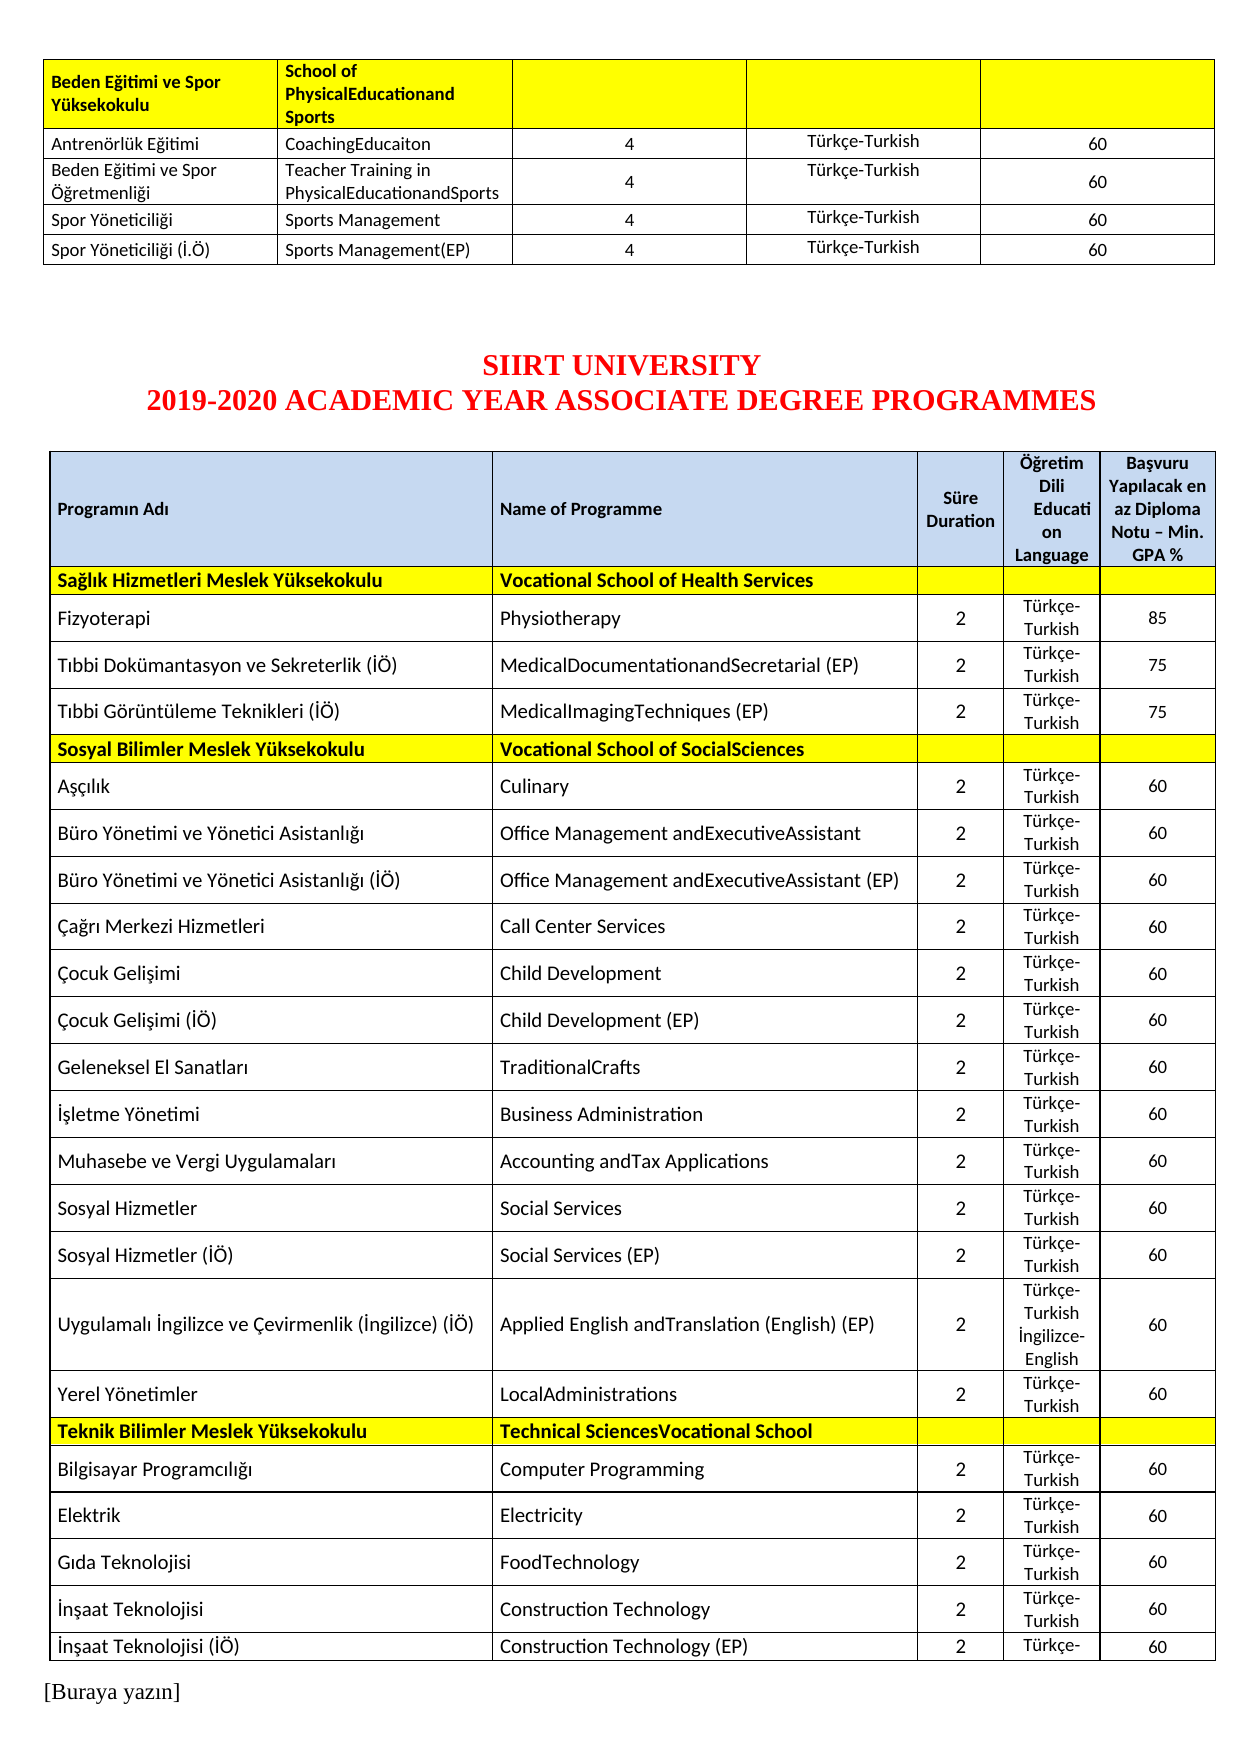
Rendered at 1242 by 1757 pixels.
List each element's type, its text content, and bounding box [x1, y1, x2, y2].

table_cell Spor Yöneticiliği [44, 205, 277, 234]
table_cell 60 [1101, 1539, 1215, 1585]
table_cell 4 [513, 129, 746, 157]
table_cell 2 [918, 1493, 1003, 1538]
table_cell Teknik Bilimler Meslek Yüksekokulu [51, 1418, 492, 1444]
table_cell Technical SciencesVocational School [493, 1418, 917, 1444]
table_cell 2 [918, 1446, 1003, 1491]
table_cell 60 [981, 205, 1214, 234]
table_cell Call Center Services [493, 904, 917, 949]
table_cell Spor Yöneticiliği (İ.Ö) [44, 235, 277, 264]
table_cell Beden Eğitimi ve Spor Yüksekokulu [44, 60, 277, 128]
table_cell 2 [918, 763, 1003, 809]
table_cell [1101, 567, 1215, 594]
table_cell Türkçe-Turkish [1004, 950, 1099, 996]
table_cell Çağrı Merkezi Hizmetleri [51, 904, 492, 949]
table_cell 60 [1101, 1185, 1215, 1231]
table_cell Construction Technology [493, 1586, 917, 1632]
table_cell Türkçe-Turkish [747, 205, 980, 234]
table_cell 2 [918, 1185, 1003, 1231]
table_cell Çocuk Gelişimi [51, 950, 492, 996]
table_cell [918, 1418, 1003, 1444]
table_cell Office Management andExecutiveAssistant (EP) [493, 857, 917, 902]
table_cell Büro Yönetimi ve Yönetici Asistanlığı (İÖ) [51, 857, 492, 902]
table_cell 2 [918, 1091, 1003, 1137]
table_cell 2 [918, 1633, 1003, 1659]
table_cell Sağlık Hizmetleri Meslek Yüksekokulu [51, 567, 492, 594]
table_cell [1101, 1418, 1215, 1444]
table_cell 60 [1101, 810, 1215, 856]
table_cell Çocuk Gelişimi (İÖ) [51, 997, 492, 1043]
table_cell 60 [981, 159, 1214, 204]
table_cell MedicalDocumentationandSecretarial (EP) [493, 642, 917, 687]
table_cell Beden Eğitimi ve Spor Öğretmenliği [44, 159, 277, 204]
table_cell Business Administration [493, 1091, 917, 1137]
table_cell 2 [918, 997, 1003, 1043]
table_header Öğretim Dili Education Language [1004, 452, 1099, 566]
table_cell 2 [918, 1371, 1003, 1417]
table_cell Computer Programming [493, 1446, 917, 1491]
table_cell Vocational School of SocialSciences [493, 735, 917, 762]
table_cell Child Development (EP) [493, 997, 917, 1043]
table_cell Yerel Yönetimler [51, 1371, 492, 1417]
table_cell 2 [918, 950, 1003, 996]
table_cell 2 [918, 810, 1003, 856]
table_cell [1101, 735, 1215, 762]
table_cell Türkçe-Turkish [1004, 857, 1099, 902]
table_cell 2 [918, 1044, 1003, 1090]
table_cell Türkçe-Turkish [1004, 763, 1099, 809]
table_cell Türkçe-Turkish [1004, 595, 1099, 641]
table_cell [1004, 1418, 1099, 1444]
table_cell [918, 735, 1003, 762]
table_cell Sports Management [278, 205, 512, 234]
table_cell 60 [1101, 857, 1215, 902]
table_cell Türkçe-Turkish [747, 235, 980, 264]
text SIIRT UNIVERSITY [44, 348, 1200, 382]
table_cell Aşçılık [51, 763, 492, 809]
table_cell Türkçe-Turkish [747, 129, 980, 157]
table_cell 60 [1101, 997, 1215, 1043]
table_cell 60 [1101, 1446, 1215, 1491]
table_cell 60 [1101, 1091, 1215, 1137]
table_cell Türkçe-Turkish [1004, 1539, 1099, 1585]
table_cell TraditionalCrafts [493, 1044, 917, 1090]
table_cell Türkçe-Turkish [1004, 904, 1099, 949]
table_cell Sports Management(EP) [278, 235, 512, 264]
table_cell Türkçe-Turkish İngilizce-English [1004, 1279, 1099, 1370]
table_cell Sosyal Bilimler Meslek Yüksekokulu [51, 735, 492, 762]
table_cell Sosyal Hizmetler (İÖ) [51, 1232, 492, 1277]
table_cell Türkçe-Turkish [1004, 1633, 1099, 1659]
table_cell 2 [918, 857, 1003, 902]
table_cell 85 [1101, 595, 1215, 641]
table_cell Office Management andExecutiveAssistant [493, 810, 917, 856]
table_cell 60 [1101, 904, 1215, 949]
table_cell Türkçe-Turkish [1004, 997, 1099, 1043]
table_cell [493, 1633, 917, 1659]
table_cell 2 [918, 1138, 1003, 1184]
table_cell Türkçe-Turkish [1004, 1044, 1099, 1090]
table_cell 75 [1101, 689, 1215, 734]
table_cell Social Services [493, 1185, 917, 1231]
table_cell 60 [1101, 1493, 1215, 1538]
table_cell 60 [1101, 1633, 1215, 1659]
table_cell Türkçe-Turkish [1004, 810, 1099, 856]
table_cell Türkçe-Turkish [1004, 1371, 1099, 1417]
table_cell MedicalImagingTechniques (EP) [493, 689, 917, 734]
table_cell 4 [513, 235, 746, 264]
table_cell LocalAdministrations [493, 1371, 917, 1417]
table_cell Türkçe-Turkish [1004, 1446, 1099, 1491]
table_cell Physiotherapy [493, 595, 917, 641]
table_cell Accounting andTax Applications [493, 1138, 917, 1184]
table_cell Türkçe-Turkish [747, 159, 980, 204]
table_cell Tıbbi Dokümantasyon ve Sekreterlik (İÖ) [51, 642, 492, 687]
table_header Programın Adı [51, 452, 492, 566]
table_cell Türkçe-Turkish [1004, 1185, 1099, 1231]
table_cell Antrenörlük Eğitimi [44, 129, 277, 157]
table_cell 60 [1101, 1279, 1215, 1370]
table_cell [51, 1633, 492, 1659]
table_cell Applied English andTranslation (English) (EP) [493, 1279, 917, 1370]
table_cell 60 [1101, 1586, 1215, 1632]
table_cell 2 [918, 1539, 1003, 1585]
table_cell Türkçe-Turkish [1004, 1493, 1099, 1538]
table_cell 2 [918, 1232, 1003, 1277]
table_cell 4 [513, 159, 746, 204]
table_header Name of Programme [493, 452, 917, 566]
table_cell [918, 567, 1003, 594]
table_cell Gıda Teknolojisi [51, 1539, 492, 1585]
table_cell Child Development [493, 950, 917, 996]
table_cell Türkçe-Turkish [1004, 642, 1099, 687]
table_cell 2 [918, 1279, 1003, 1370]
table_cell Vocational School of Health Services [493, 567, 917, 594]
table_cell Büro Yönetimi ve Yönetici Asistanlığı [51, 810, 492, 856]
table_cell Türkçe-Turkish [1004, 689, 1099, 734]
table_cell [1004, 567, 1099, 594]
table_cell [747, 60, 980, 128]
table_cell 60 [981, 129, 1214, 157]
table_cell [1004, 735, 1099, 762]
text 2019-2020 ACADEMIC YEAR ASSOCIATE DEGREE PROGRAMMES [44, 382, 1200, 417]
table_cell Geleneksel El Sanatları [51, 1044, 492, 1090]
table_cell Tıbbi Görüntüleme Teknikleri (İÖ) [51, 689, 492, 734]
table_cell 60 [1101, 1138, 1215, 1184]
table_cell Türkçe-Turkish [1004, 1138, 1099, 1184]
table_cell Türkçe-Turkish [1004, 1091, 1099, 1137]
table_cell 2 [918, 689, 1003, 734]
table_cell Electricity [493, 1493, 917, 1538]
table_cell [513, 60, 746, 128]
table_cell Türkçe-Turkish [1004, 1232, 1099, 1277]
table_cell 60 [1101, 1371, 1215, 1417]
table_cell 60 [1101, 1232, 1215, 1277]
table_cell Uygulamalı İngilizce ve Çevirmenlik (İngilizce) (İÖ) [51, 1279, 492, 1370]
table_cell 4 [513, 205, 746, 234]
table_header Süre Duration [918, 452, 1003, 566]
table_cell CoachingEducaiton [278, 129, 512, 157]
table_header Başvuru Yapılacak en az Diploma Notu – Min. GPA % [1101, 452, 1215, 566]
table_cell 2 [918, 904, 1003, 949]
table_cell Elektrik [51, 1493, 492, 1538]
table_cell [981, 60, 1214, 128]
table_cell 2 [918, 1586, 1003, 1632]
table_cell Culinary [493, 763, 917, 809]
table_cell 60 [1101, 1044, 1215, 1090]
table_cell 60 [981, 235, 1214, 264]
table_cell 2 [918, 642, 1003, 687]
table_cell Türkçe-Turkish [1004, 1586, 1099, 1632]
table_cell Bilgisayar Programcılığı [51, 1446, 492, 1491]
table_cell 60 [1101, 950, 1215, 996]
table_cell 75 [1101, 642, 1215, 687]
table_cell FoodTechnology [493, 1539, 917, 1585]
table_cell İşletme Yönetimi [51, 1091, 492, 1137]
table_cell İnşaat Teknolojisi [51, 1586, 492, 1632]
table_cell School of PhysicalEducationand Sports [278, 60, 512, 128]
table_cell Sosyal Hizmetler [51, 1185, 492, 1231]
table_cell Fizyoterapi [51, 595, 492, 641]
table_cell Teacher Training in PhysicalEducationandSports [278, 159, 512, 204]
table_cell 60 [1101, 763, 1215, 809]
table_cell Social Services (EP) [493, 1232, 917, 1277]
table_cell Muhasebe ve Vergi Uygulamaları [51, 1138, 492, 1184]
table_cell 2 [918, 595, 1003, 641]
